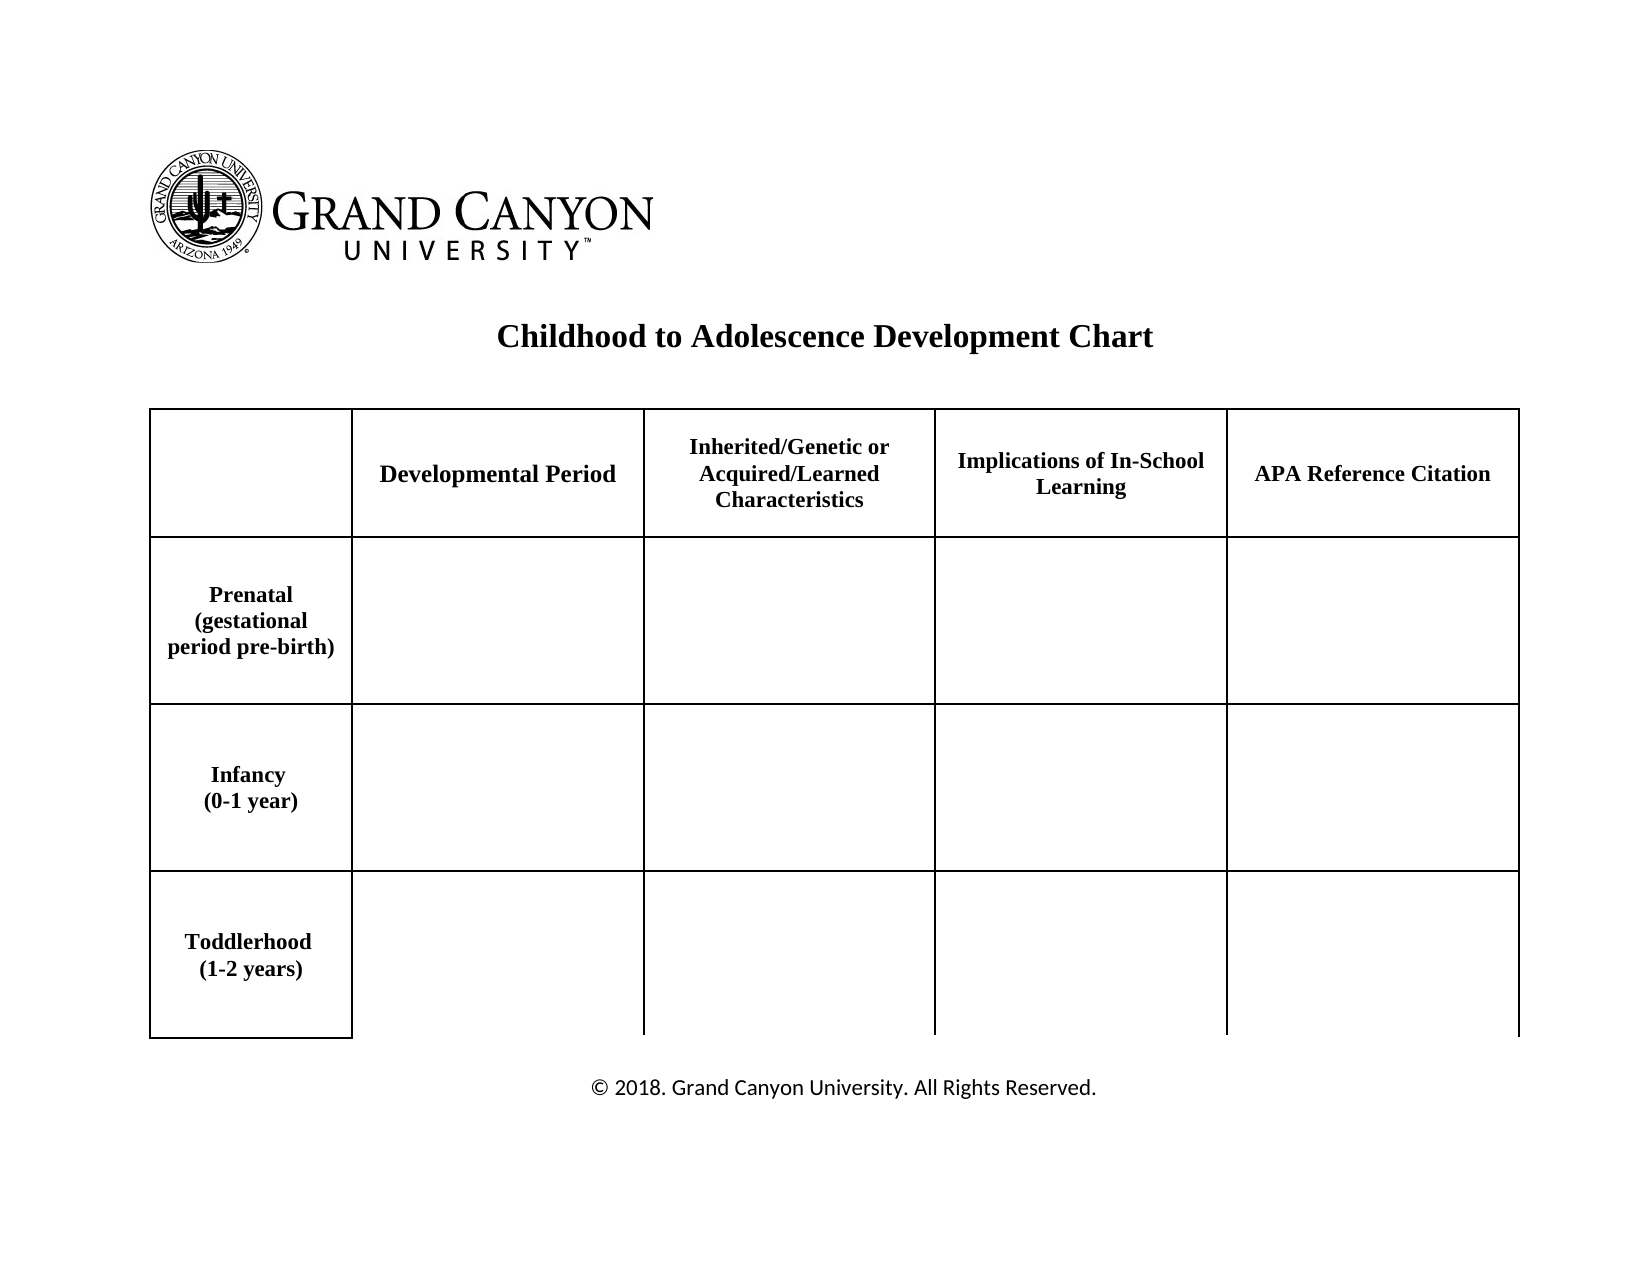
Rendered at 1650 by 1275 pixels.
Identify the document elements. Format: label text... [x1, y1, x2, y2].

table_cell [1228, 705, 1518, 870]
table_cell [936, 705, 1226, 870]
table_cell [936, 538, 1226, 703]
table_cell [645, 538, 934, 703]
text Childhood to Adolescence Development Chart [150, 316, 1500, 354]
table_cell [1228, 538, 1518, 703]
table_cell [935, 872, 1227, 1037]
table_cell [353, 872, 643, 1037]
table_cell [353, 538, 643, 703]
table_cell [645, 705, 934, 870]
table_cell Infancy (0-1 year) [151, 705, 351, 870]
table_cell Toddlerhood (1-2 years) [151, 872, 351, 1037]
table_cell [644, 872, 935, 1037]
table_header APA Reference Citation [1228, 410, 1518, 536]
picture [150, 150, 654, 263]
table_cell [353, 705, 643, 870]
table_header Developmental Period [353, 410, 643, 536]
table_cell [1227, 872, 1518, 1037]
table_header Implications of In-School Learning [936, 410, 1226, 536]
table_cell Prenatal (gestational period pre-birth) [151, 538, 351, 703]
table_header Inherited/Genetic or Acquired/Learned Characteristics [645, 410, 934, 536]
table_header [151, 410, 351, 536]
